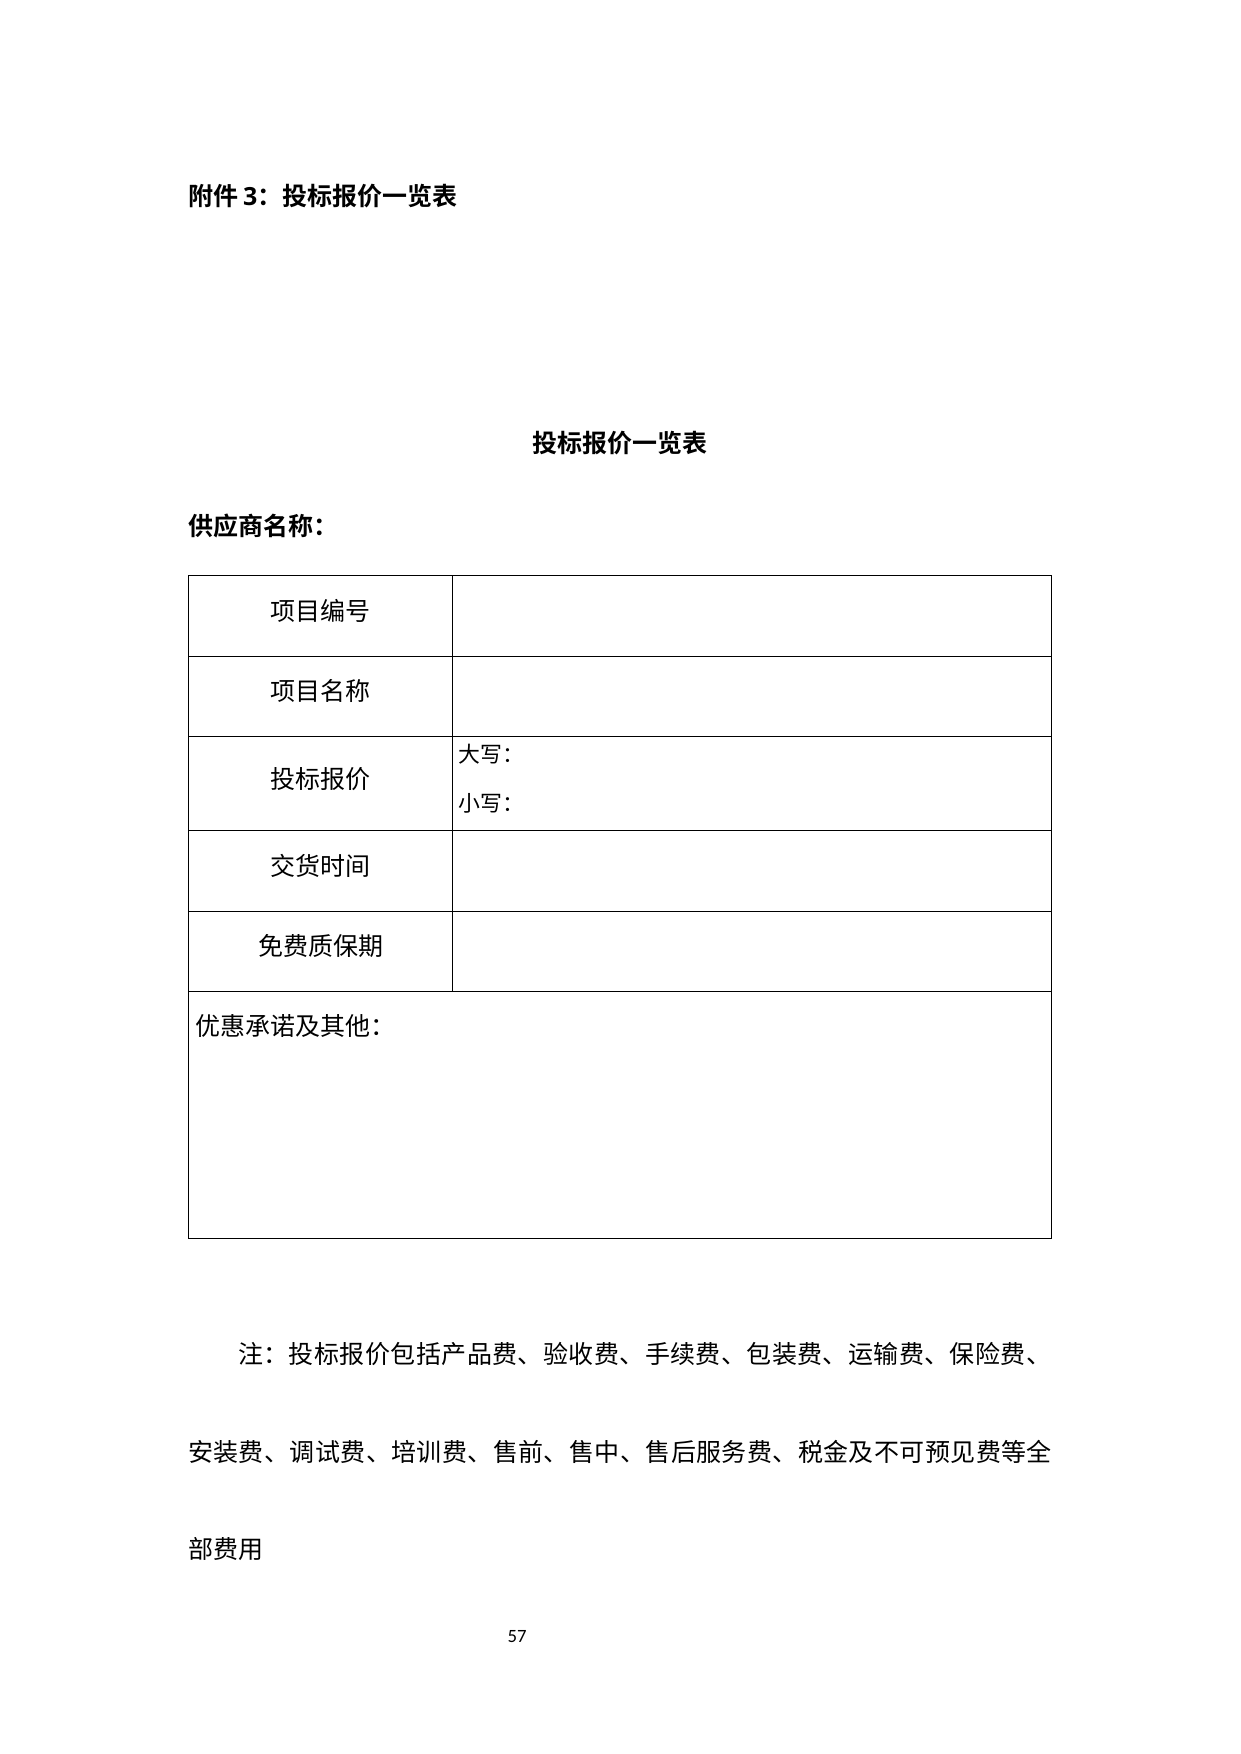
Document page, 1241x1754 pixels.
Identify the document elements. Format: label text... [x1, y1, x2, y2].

table_cell [453, 657, 1051, 736]
text 供应商名称： [188, 492, 1052, 557]
table_cell [453, 912, 1051, 991]
table_header [453, 576, 1051, 656]
text 投标报价一览表 [188, 409, 1052, 474]
text 注：投标报价包括产品费、验收费、手续费、包装费、运输费、保险费、安装费、调试费、培训费、售前、售中、售后服务费、税金及不可预见费等全部费用 [188, 1321, 1052, 1581]
table_cell 交货时间 [189, 831, 452, 911]
table_cell 项目名称 [189, 657, 452, 736]
table_cell 大写： 小写： [453, 737, 1051, 830]
table_header 项目编号 [189, 576, 452, 656]
table_cell 免费质保期 [189, 912, 452, 991]
table_cell 优惠承诺及其他： [189, 992, 1051, 1237]
text 附件3：投标报价一览表 [188, 162, 1052, 227]
table_cell [453, 831, 1051, 911]
table_cell 投标报价 [189, 737, 452, 830]
